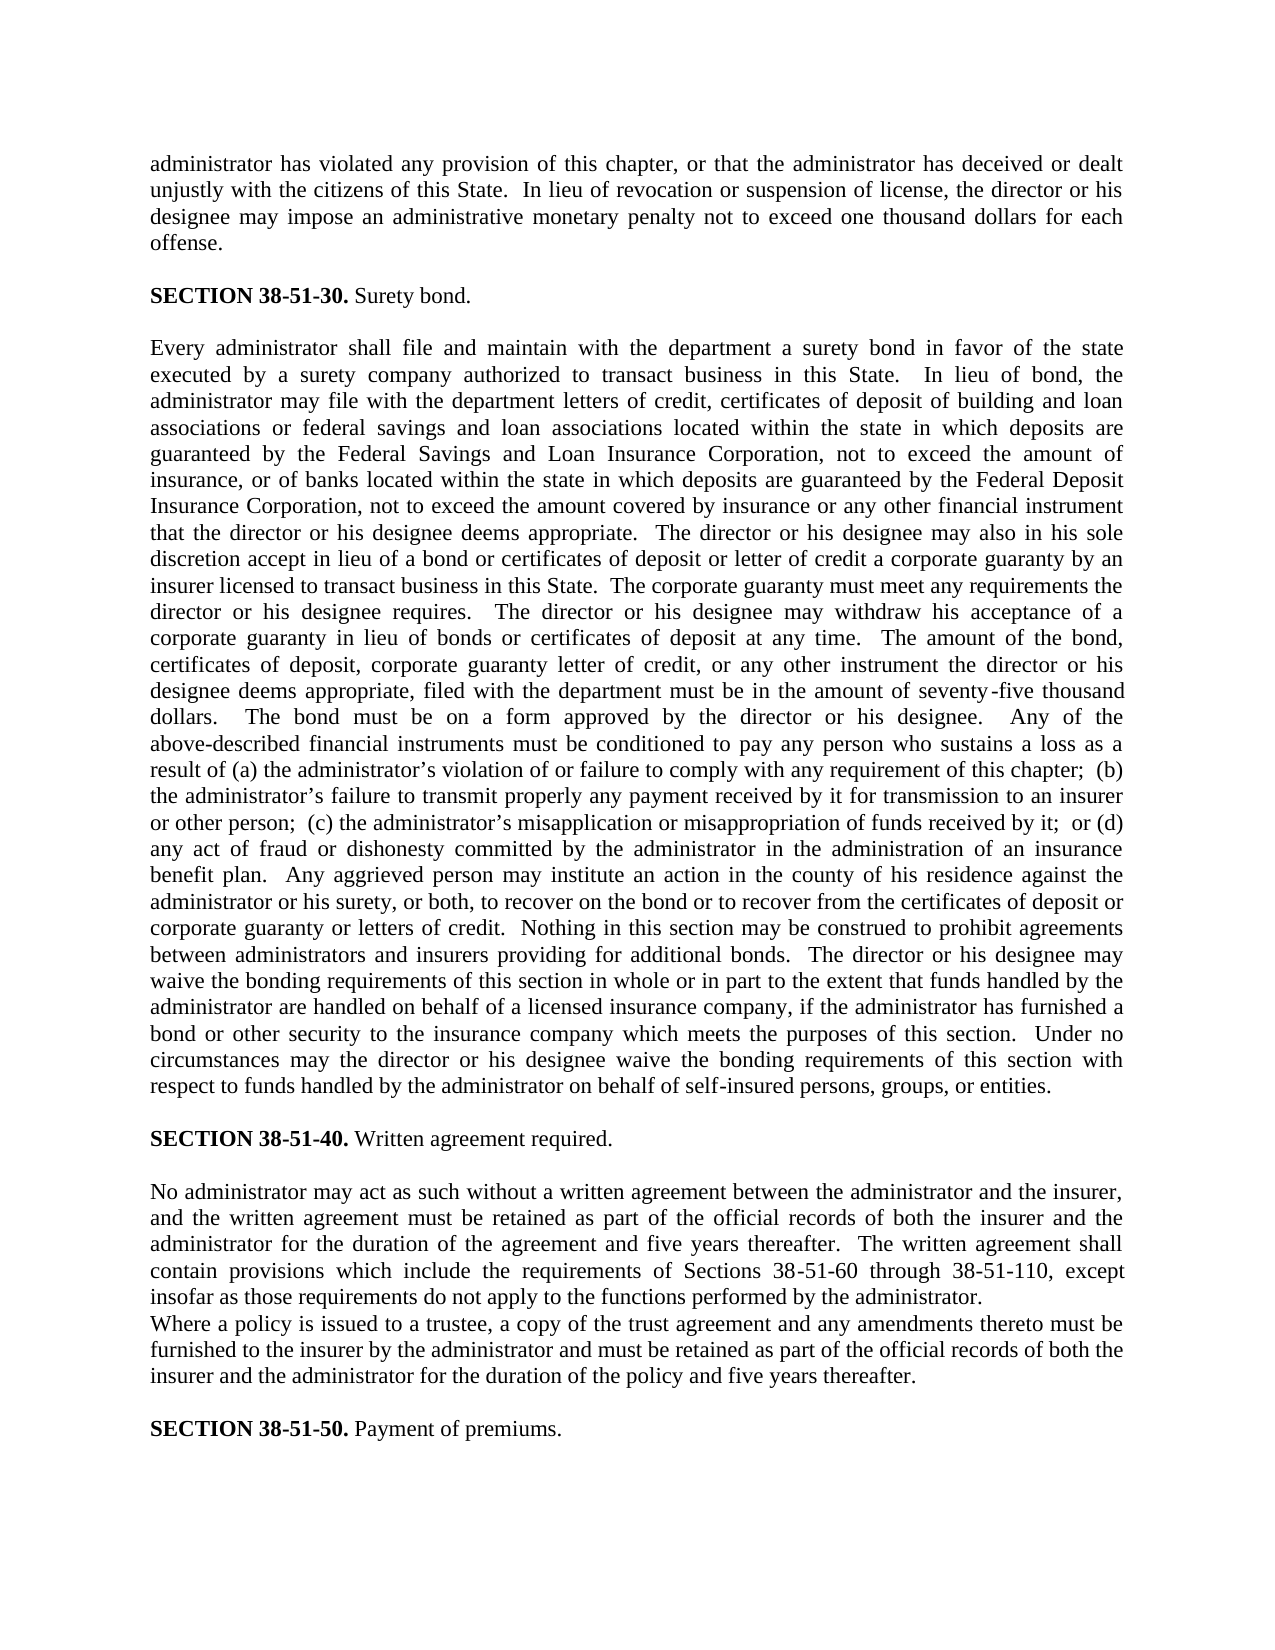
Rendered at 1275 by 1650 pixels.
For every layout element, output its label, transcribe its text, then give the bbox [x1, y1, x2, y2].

text SECTION 38-51-40. Written agreement required. [150, 1125, 1125, 1151]
text SECTION 38-51-30. Surety bond. [150, 282, 1125, 308]
text SECTION 38-51-50. Payment of premiums. [150, 1415, 1125, 1441]
text No administrator may act as such without a written agreement between the administrator and the insurer, and the written agreement must be retained as part of the official records of both the insurer and the administrator for the duration of the agreement and five years thereafter. The written agreement shall contain provisions which include the requirements of Sections 38-51-60 through 38-51-110, except insofar as those requirements do not apply to the functions performed by the administrator. [150, 1178, 1125, 1309]
text Every administrator shall file and maintain with the department a surety bond in favor of the state executed by a surety company authorized to transact business in this State. In lieu of bond, the administrator may file with the department letters of credit, certificates of deposit of building and loan associations or federal savings and loan associations located within the state in which deposits are guaranteed by the Federal Savings and Loan Insurance Corporation, not to exceed the amount of insurance, or of banks located within the state in which deposits are guaranteed by the Federal Deposit Insurance Corporation, not to exceed the amount covered by insurance or any other financial instrument that the director or his designee deems appropriate. The director or his designee may also in his sole discretion accept in lieu of a bond or certificates of deposit or letter of credit a corporate guaranty by an insurer licensed to transact business in this State. The corporate guaranty must meet any requirements the director or his designee requires. The director or his designee may withdraw his acceptance of a corporate guaranty in lieu of bonds or certificates of deposit at any time. The amount of the bond, certificates of deposit, corporate guaranty letter of credit, or any other instrument the director or his designee deems appropriate, filed with the department must be in the amount of seventy-five thousand dollars. The bond must be on a form approved by the director or his designee. Any of the above-described financial instruments must be conditioned to pay any person who sustains a loss as a result of (a) the administrator’s violation of or failure to comply with any requirement of this chapter; (b) the administrator’s failure to transmit properly any payment received by it for transmission to an insurer or other person; (c) the administrator’s misapplication or misappropriation of funds received by it; or (d) any act of fraud or dishonesty committed by the administrator in the administration of an insurance benefit plan. Any aggrieved person may institute an action in the county of his residence against the administrator or his surety, or both, to recover on the bond or to recover from the certificates of deposit or corporate guaranty or letters of credit. Nothing in this section may be construed to prohibit agreements between administrators and insurers providing for additional bonds. The director or his designee may waive the bonding requirements of this section in whole or in part to the extent that funds handled by the administrator are handled on behalf of a licensed insurance company, if the administrator has furnished a bond or other security to the insurance company which meets the purposes of this section. Under no circumstances may the director or his designee waive the bonding requirements of this section with respect to funds handled by the administrator on behalf of self-insured persons, groups, or entities. [150, 334, 1125, 1099]
text Where a policy is issued to a trustee, a copy of the trust agreement and any amendments thereto must be furnished to the insurer by the administrator and must be retained as part of the official records of both the insurer and the administrator for the duration of the policy and five years thereafter. [150, 1309, 1125, 1389]
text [150, 150, 1125, 255]
